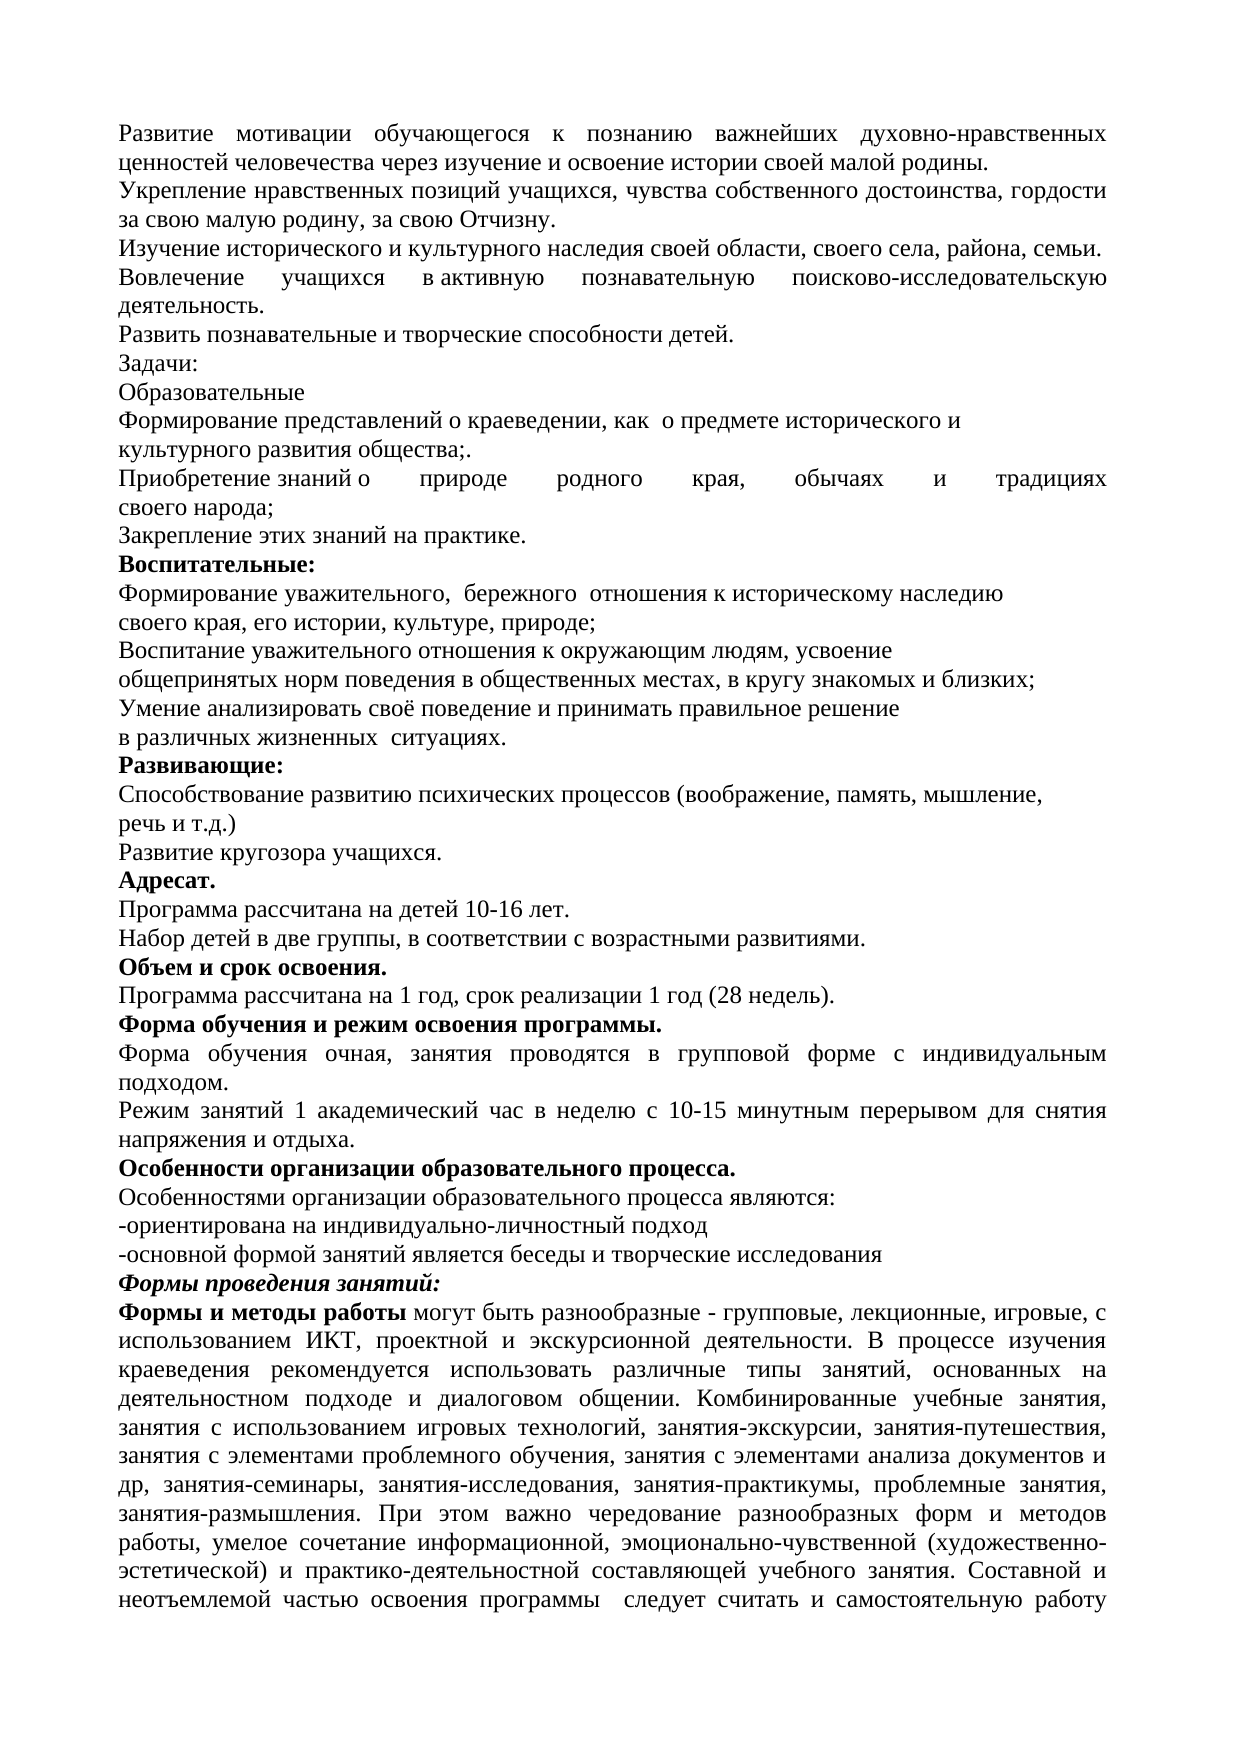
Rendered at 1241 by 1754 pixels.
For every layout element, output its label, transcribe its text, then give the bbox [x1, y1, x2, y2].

text в различных жизненных ситуациях. [118, 722, 1107, 751]
text Развитие мотивации обучающегося к познанию важнейших духовно-нравственных ценностей человечества через изучение и освоение истории своей малой родины. [118, 118, 1107, 176]
text Приобретение знаний о природе родного края, обычаях и традициях своего народа; [118, 463, 1107, 521]
text Объем и срок освоения. [118, 952, 1107, 981]
text Укрепление нравственных позиций учащихся, чувства собственного достоинства, гордости за свою малую родину, за свою Отчизну. [118, 176, 1107, 233]
text Адресат. [118, 866, 1107, 894]
text Форма обучения очная, занятия проводятся в групповой форме с индивидуальным подходом. Режим занятий 1 академический час в неделю с 10-15 минутным перерывом для снятия напряжения и отдыха. [118, 1038, 1107, 1153]
text Развитие кругозора учащихся. [118, 837, 1107, 866]
text Формирование представлений о краеведении, как о предмете исторического и [118, 406, 1107, 434]
text Набор детей в две группы, в соответствии с возрастными развитиями. [118, 923, 1107, 952]
text Особенности организации образовательного процесса. [118, 1153, 1107, 1182]
text речь и т.д.) [118, 808, 1107, 837]
text Изучение исторического и культурного наследия своей области, своего села, района, семьи. [118, 233, 1107, 262]
text Формирование уважительного, бережного отношения к историческому наследию [118, 578, 1107, 607]
text своего края, его истории, культуре, природе; [118, 607, 1107, 636]
text Умение анализировать своё поведение и принимать правильное решение [118, 693, 1107, 722]
text -основной формой занятий является беседы и творческие исследования [118, 1239, 1107, 1268]
text Форма обучения и режим освоения программы. [118, 1009, 1107, 1038]
text Способствование развитию психических процессов (воображение, память, мышление, [118, 779, 1107, 808]
text Воспитательные: [118, 549, 1107, 578]
text Программа рассчитана на 1 год, срок реализации 1 год (28 недель). [118, 981, 1107, 1009]
text Программа рассчитана на детей 10-16 лет. [118, 894, 1107, 923]
text Развить познавательные и творческие способности детей. [118, 319, 1107, 348]
text культурного развития общества;. [118, 434, 1107, 463]
text -ориентирована на индивидуально-личностный подход [118, 1211, 1107, 1239]
text Задачи: [118, 348, 1107, 377]
text Формы проведения занятий: [118, 1268, 1107, 1297]
text Образовательные [118, 377, 1107, 406]
text Развивающие: [118, 751, 1108, 779]
text Закрепление этих знаний на практике. [118, 521, 1107, 549]
text общепринятых норм поведения в общественных местах, в кругу знакомых и близких; [118, 664, 1107, 693]
text Особенностями организации образовательного процесса являются: [118, 1182, 1107, 1211]
text Воспитание уважительного отношения к окружающим людям, усвоение [118, 636, 1107, 664]
text Вовлечение учащихся в активную познавательную поисково-исследовательскую деятельность. [118, 262, 1107, 319]
